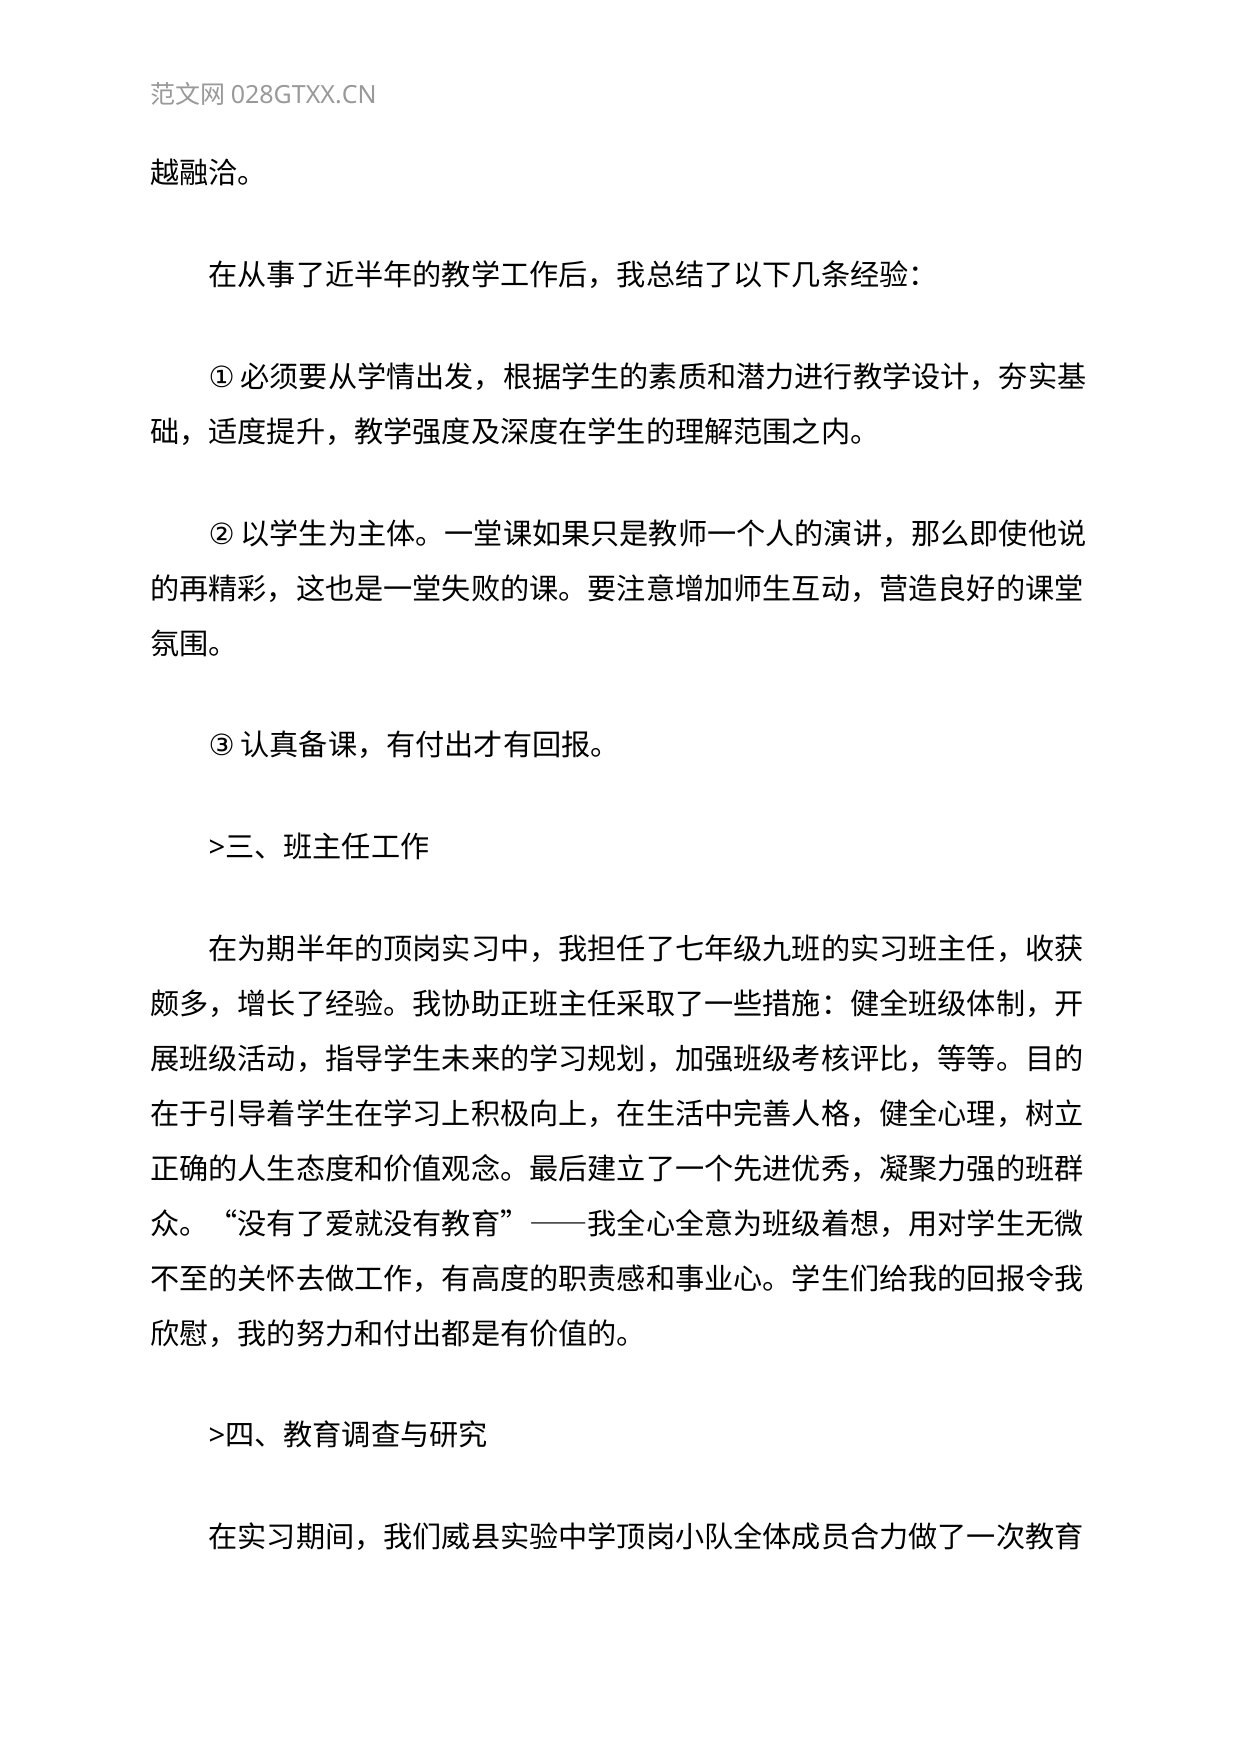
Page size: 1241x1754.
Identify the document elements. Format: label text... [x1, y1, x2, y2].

text ③认真备课，有付出才有回报。 [150, 722, 1090, 764]
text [150, 1514, 1090, 1556]
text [150, 150, 1090, 192]
text 在为期半年的顶岗实习中，我担任了七年级九班的实习班主任，收获颇多，增长了经验。我协助正班主任采取了一些措施：健全班级体制，开展班级活动，指导学生未来的学习规划，加强班级考核评比，等等。目的在于引导着学生在学习上积极向上，在生活中完善人格，健全心理，树立正确的人生态度和价值观念。最后建立了一个先进优秀，凝聚力强的班群众。“没有了爱就没有教育”――我全心全意为班级着想，用对学生无微不至的关怀去做工作，有高度的职责感和事业心。学生们给我的回报令我欣慰，我的努力和付出都是有价值的。 [150, 926, 1090, 1352]
text >四、教育调查与研究 [150, 1412, 1090, 1454]
text >三、班主任工作 [150, 824, 1090, 866]
text 在从事了近半年的教学工作后，我总结了以下几条经验： [150, 252, 1090, 294]
text ②以学生为主体。一堂课如果只是教师一个人的演讲，那么即使他说的再精彩，这也是一堂失败的课。要注意增加师生互动，营造良好的课堂氛围。 [150, 510, 1090, 662]
text ①必须要从学情出发，根据学生的素质和潜力进行教学设计，夯实基础，适度提升，教学强度及深度在学生的理解范围之内。 [150, 353, 1090, 451]
